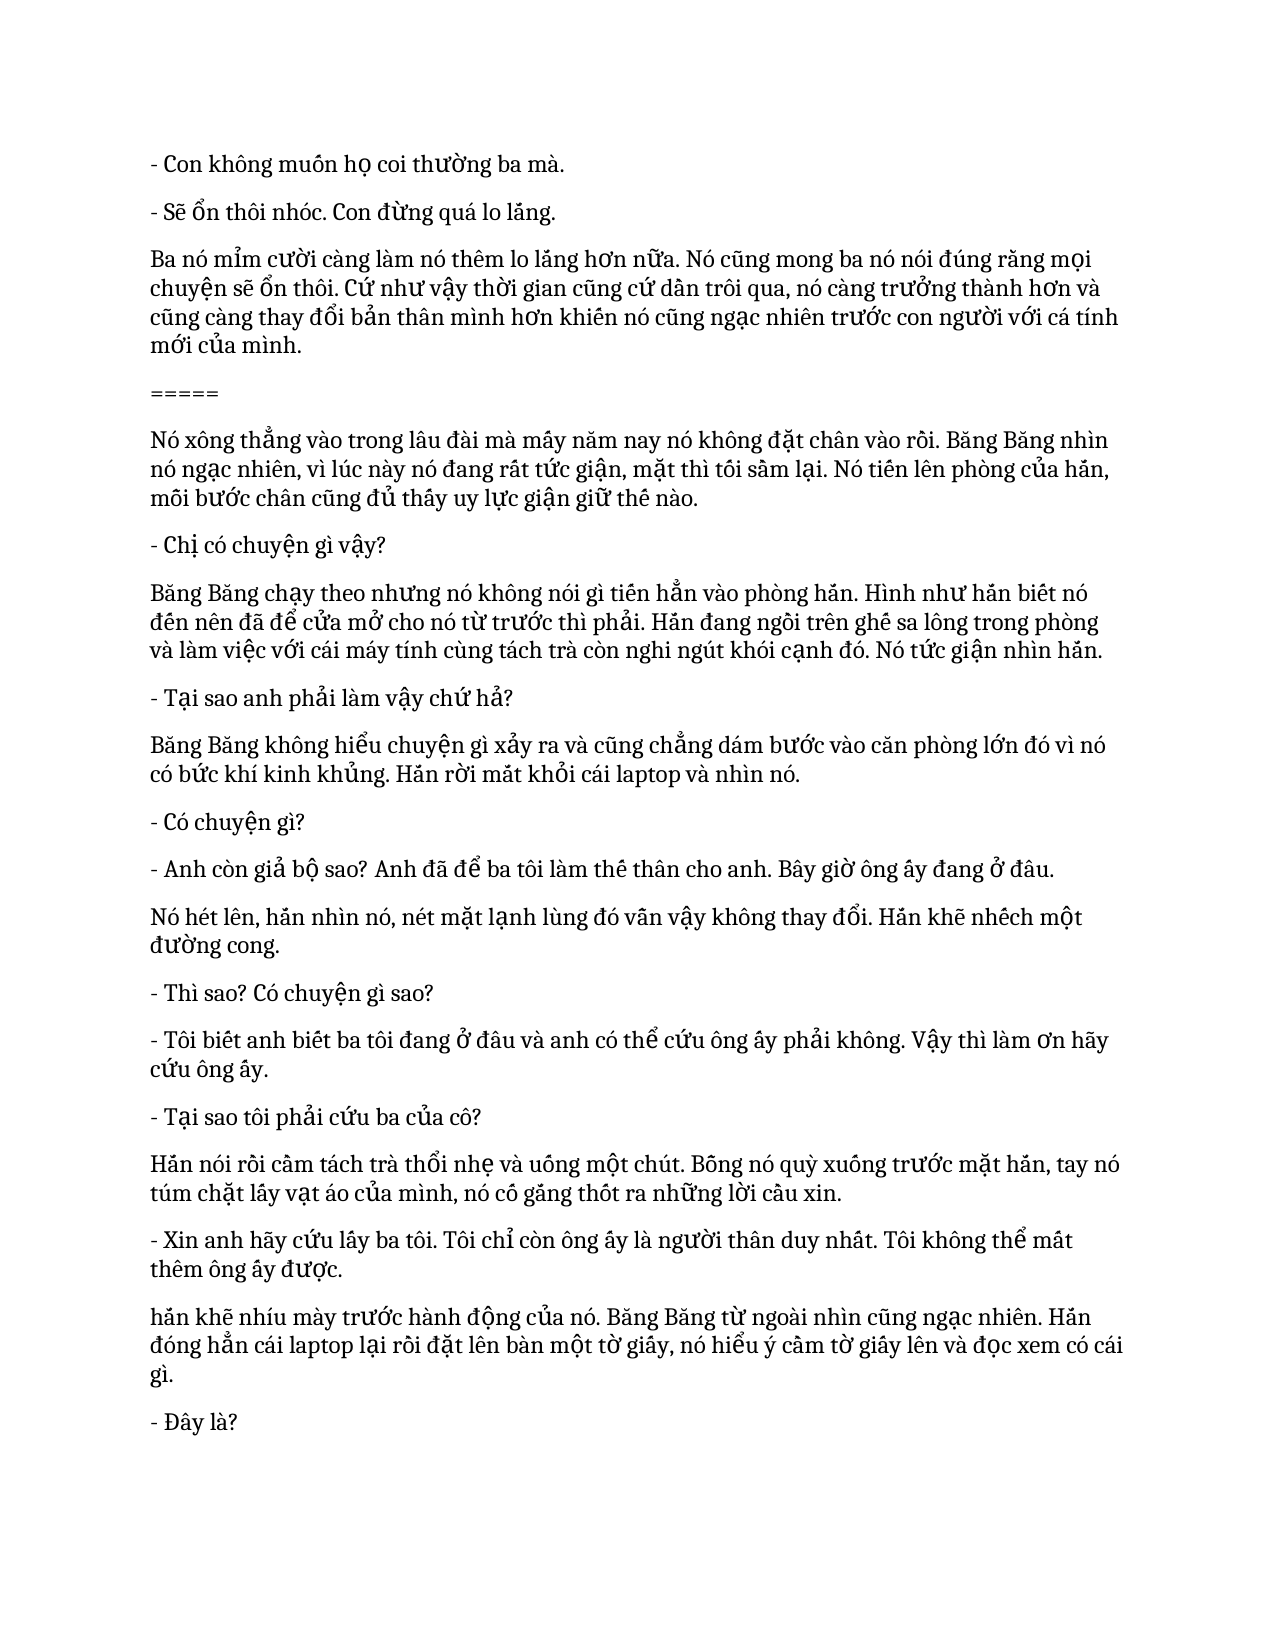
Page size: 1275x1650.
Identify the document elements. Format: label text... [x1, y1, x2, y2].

text - Tôi biết anh biết ba tôi đang ở đâu và anh có thể cứu ông ấy phải không. Vậy thì làm ơn hãy cứu ông ấy. [150, 1026, 1125, 1084]
text - Có chuyện gì? [150, 807, 1125, 836]
text - Chị có chuyện gì vậy? [150, 531, 1125, 560]
text Nó xông thẳng vào trong lâu đài mà mấy năm nay nó không đặt chân vào rồi. Băng Băng nhìn nó ngạc nhiên, vì lúc này nó đang rất tức giận, mặt thì tối sầm lại. Nó tiến lên phòng của hắn, mỗi bước chân cũng đủ thấy uy lực giận giữ thế nào. [150, 426, 1125, 512]
text - Thì sao? Có chuyện gì sao? [150, 979, 1125, 1007]
text Nó hét lên, hắn nhìn nó, nét mặt lạnh lùng đó vẫn vậy không thay đổi. Hắn khẽ nhếch một đường cong. [150, 902, 1125, 960]
text Băng Băng chạy theo nhưng nó không nói gì tiến hẳn vào phòng hắn. Hình như hắn biết nó đến nên đã để cửa mở cho nó từ trước thì phải. Hắn đang ngồi trên ghế sa lông trong phòng và làm việc với cái máy tính cùng tách trà còn nghi ngút khói cạnh đó. Nó tức giận nhìn hắn. [150, 579, 1125, 665]
text Ba nó mỉm cười càng làm nó thêm lo lắng hơn nữa. Nó cũng mong ba nó nói đúng rằng mọi chuyện sẽ ổn thôi. Cứ như vậy thời gian cũng cứ dần trôi qua, nó càng trưởng thành hơn và cũng càng thay đổi bản thân mình hơn khiến nó cũng ngạc nhiên trước con người với cá tính mới của mình. [150, 245, 1125, 360]
text ===== [150, 379, 1125, 407]
text Hắn nói rồi cầm tách trà thổi nhẹ và uống một chút. Bỗng nó quỳ xuống trước mặt hắn, tay nó túm chặt lấy vạt áo của mình, nó cố gắng thốt ra những lời cầu xin. [150, 1150, 1125, 1207]
text - Tại sao anh phải làm vậy chứ hả? [150, 684, 1125, 712]
text - Con không muốn họ coi thường ba mà. [150, 150, 1125, 179]
text hắn khẽ nhíu mày trước hành động của nó. Băng Băng từ ngoài nhìn cũng ngạc nhiên. Hắn đóng hẳn cái laptop lại rồi đặt lên bàn một tờ giấy, nó hiểu ý cầm tờ giấy lên và đọc xem có cái gì. [150, 1302, 1125, 1389]
text - Đây là? [150, 1407, 1125, 1436]
text - Tại sao tôi phải cứu ba của cô? [150, 1102, 1125, 1131]
text - Sẽ ổn thôi nhóc. Con đừng quá lo lắng. [150, 197, 1125, 226]
text - Xin anh hãy cứu lấy ba tôi. Tôi chỉ còn ông ấy là người thân duy nhất. Tôi không thể mất thêm ông ấy được. [150, 1226, 1125, 1284]
text Băng Băng không hiểu chuyện gì xảy ra và cũng chẳng dám bước vào căn phòng lớn đó vì nó có bức khí kinh khủng. Hắn rời mắt khỏi cái laptop và nhìn nó. [150, 731, 1125, 789]
text - Anh còn giả bộ sao? Anh đã để ba tôi làm thế thân cho anh. Bây giờ ông ấy đang ở đâu. [150, 855, 1125, 884]
